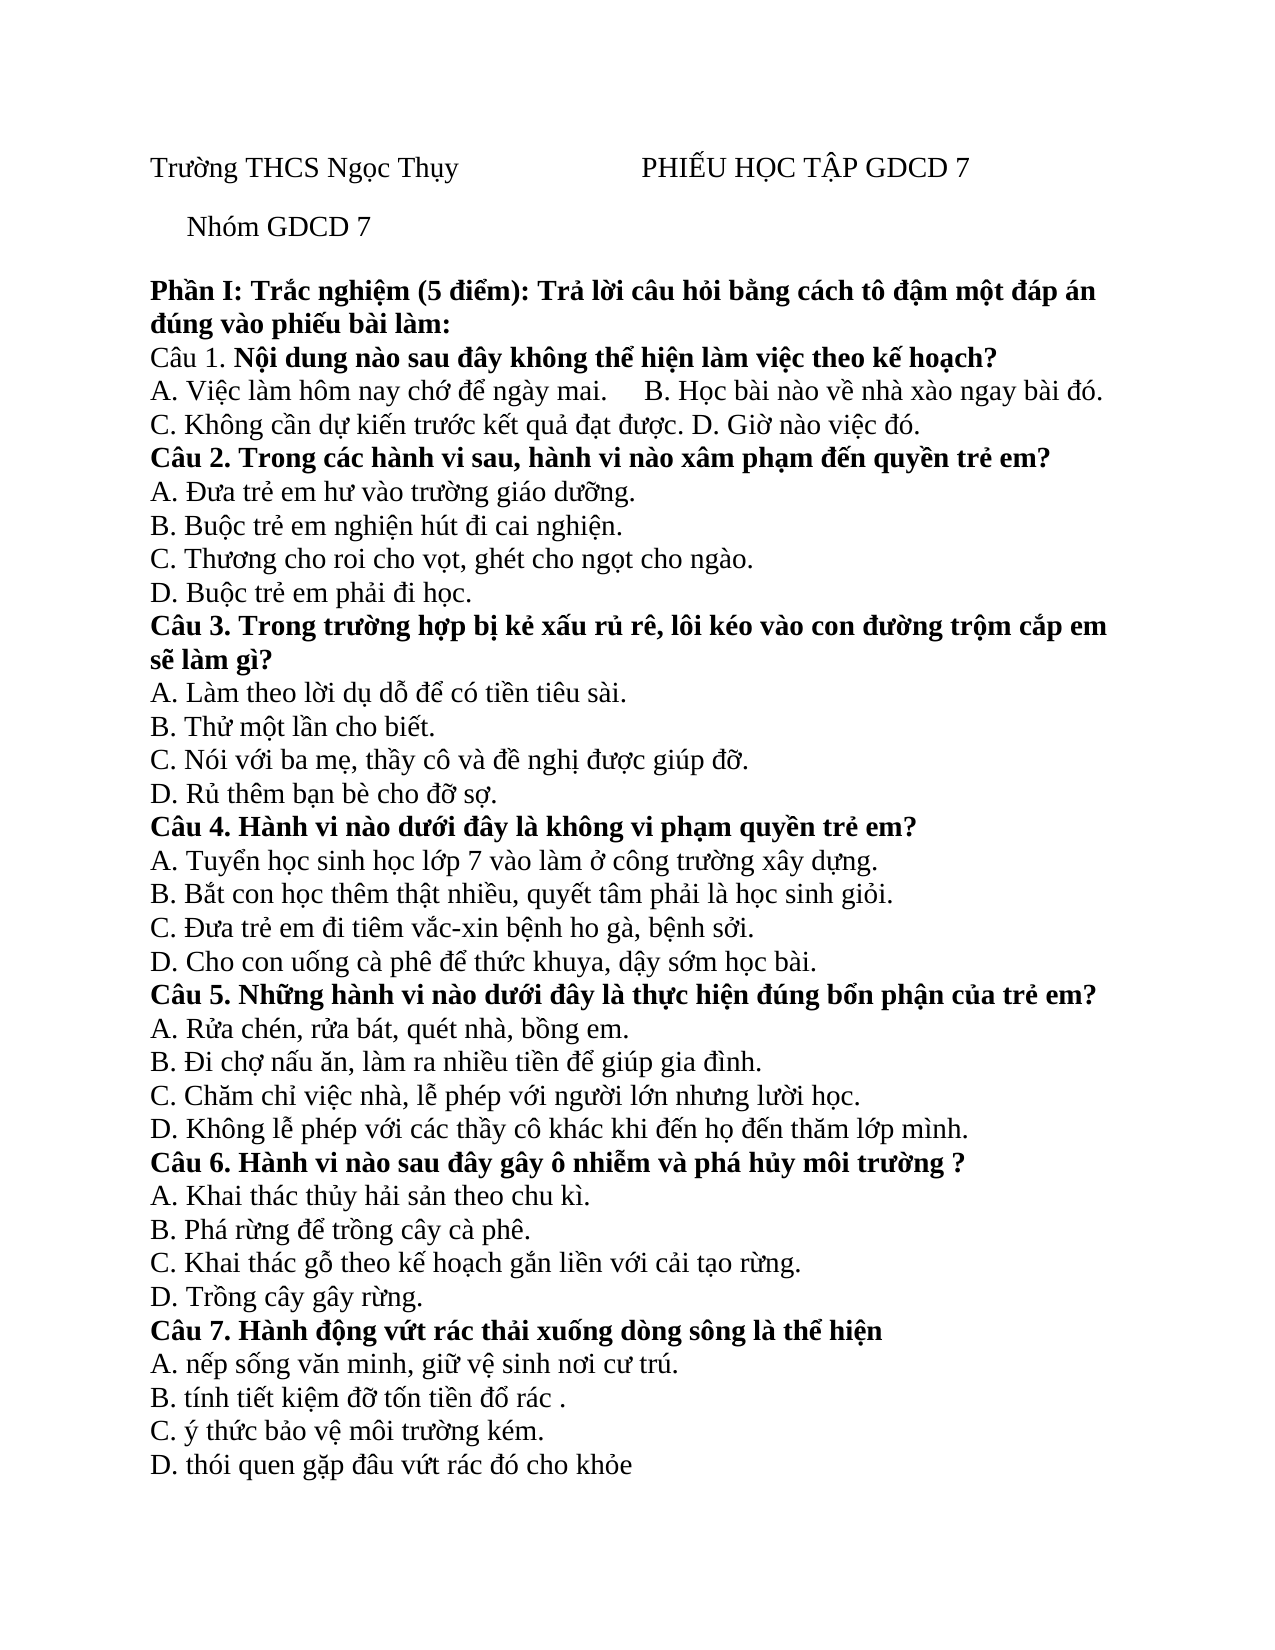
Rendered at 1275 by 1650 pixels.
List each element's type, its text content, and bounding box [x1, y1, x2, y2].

text D. Buộc trẻ em phải đi học. [150, 575, 1125, 608]
text Câu 2. Trong các hành vi sau, hành vi nào xâm phạm đến quyền trẻ em? [150, 441, 1125, 474]
text Câu 6. Hành vi nào sau đây gây ô nhiễm và phá hủy môi trường ? [150, 1145, 1125, 1178]
text A. Việc làm hôm nay chớ để ngày mai. B. Học bài nào về nhà xào ngay bài đó. [150, 373, 1125, 407]
text C. ý thức bảo vệ môi trường kém. [150, 1413, 1125, 1447]
text Phần I: Trắc nghiệm (5 điểm): Trả lời câu hỏi bằng cách tô đậm một đáp án đúng vào phiếu bài làm: [150, 273, 1125, 340]
text C. Khai thác gỗ theo kế hoạch gắn liền với cải tạo rừng. [150, 1246, 1125, 1279]
text B. Thử một lần cho biết. [150, 709, 1125, 742]
text D. Không lễ phép với các thầy cô khác khi đến họ đến thăm lớp mình. [150, 1111, 1125, 1145]
text A. Tuyển học sinh học lớp 7 vào làm ở công trường xây dựng. [150, 843, 1125, 877]
text Câu 3. Trong trường hợp bị kẻ xấu rủ rê, lôi kéo vào con đường trộm cắp em sẽ làm gì? [150, 608, 1125, 675]
text Câu 5. Những hành vi nào dưới đây là thực hiện đúng bổn phận của trẻ em? [150, 977, 1125, 1011]
text A. Khai thác thủy hải sản theo chu kì. [150, 1178, 1125, 1212]
text D. Rủ thêm bạn bè cho đỡ sợ. [150, 776, 1125, 809]
text C. Đưa trẻ em đi tiêm vắc-xin bệnh ho gà, bệnh sởi. [150, 910, 1125, 944]
text B. tính tiết kiệm đỡ tốn tiền đổ rác . [150, 1380, 1125, 1413]
text C. Chăm chỉ việc nhà, lễ phép với người lớn nhưng lười học. [150, 1078, 1125, 1111]
text A. Làm theo lời dụ dỗ để có tiền tiêu sài. [150, 675, 1125, 709]
text B. Bắt con học thêm thật nhiều, quyết tâm phải là học sinh giỏi. [150, 877, 1125, 910]
text C. Không cần dự kiến trước kết quả đạt được. D. Giờ nào việc đó. [150, 407, 1125, 441]
text B. Buộc trẻ em nghiện hút đi cai nghiện. [150, 508, 1125, 541]
text D. thói quen gặp đâu vứt rác đó cho khỏe [150, 1447, 1125, 1480]
text Nhóm GDCD 7 [150, 209, 1125, 243]
text D. Trồng cây gây rừng. [150, 1279, 1125, 1313]
text A. Đưa trẻ em hư vào trường giáo dưỡng. [150, 474, 1125, 508]
text A. Rửa chén, rửa bát, quét nhà, bồng em. [150, 1011, 1125, 1044]
text Câu 1. Nội dung nào sau đây không thể hiện làm việc theo kế hoạch? [150, 340, 1125, 373]
text D. Cho con uống cà phê để thức khuya, dậy sớm học bài. [150, 944, 1125, 977]
text C. Nói với ba mẹ, thầy cô và đề nghị được giúp đỡ. [150, 742, 1125, 776]
text Trường THCS Ngọc Thụy PHIẾU HỌC TẬP GDCD 7 [150, 150, 1125, 183]
text Câu 4. Hành vi nào dưới đây là không vi phạm quyền trẻ em? [150, 809, 1125, 843]
text B. Phá rừng để trồng cây cà phê. [150, 1212, 1125, 1246]
text C. Thương cho roi cho vọt, ghét cho ngọt cho ngào. [150, 541, 1125, 575]
text A. nếp sống văn minh, giữ vệ sinh nơi cư trú. [150, 1346, 1125, 1380]
text Câu 7. Hành động vứt rác thải xuống dòng sông là thể hiện [150, 1313, 1125, 1346]
text B. Đi chợ nấu ăn, làm ra nhiều tiền để giúp gia đình. [150, 1044, 1125, 1078]
